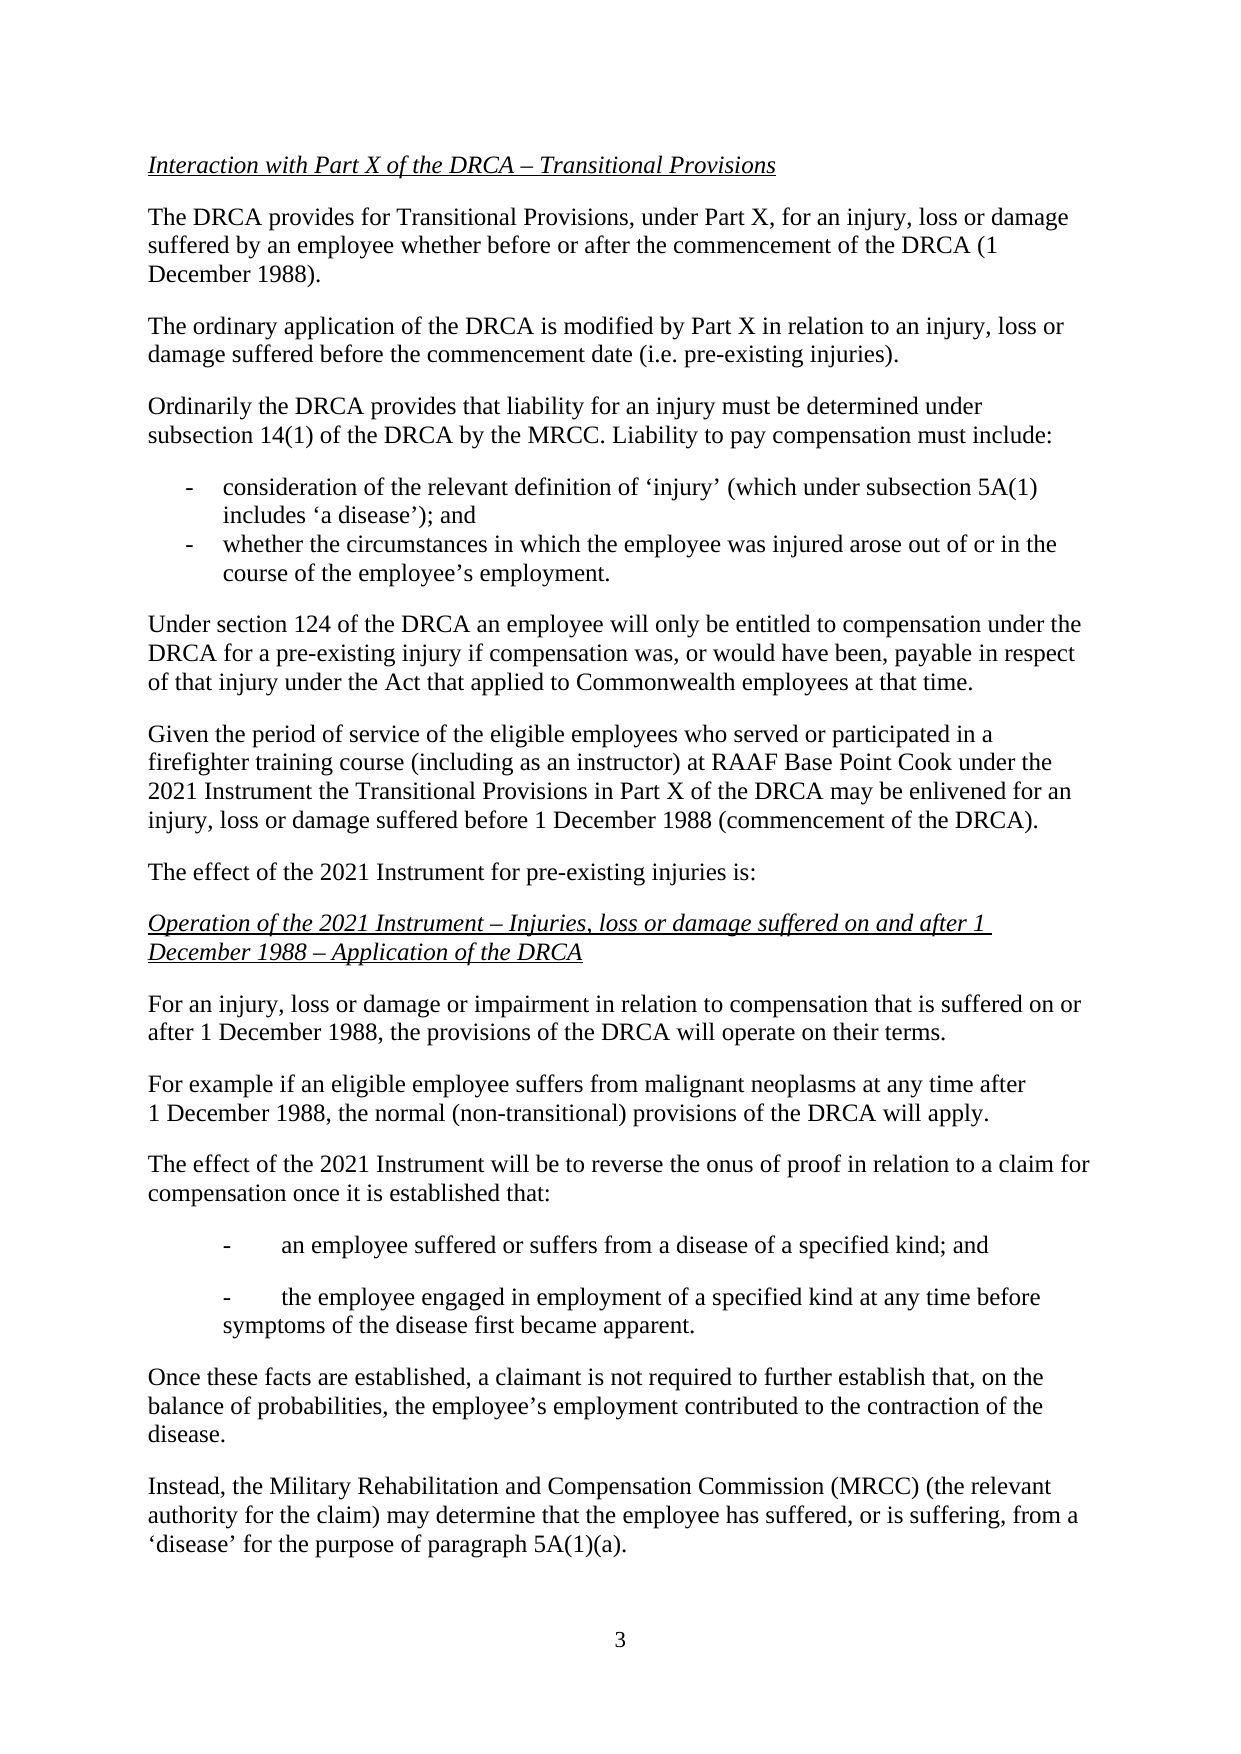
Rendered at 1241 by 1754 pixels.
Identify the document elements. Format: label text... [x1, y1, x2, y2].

text The DRCA provides for Transitional Provisions, under Part X, for an injury, loss or damage suffered by an employee whether before or after the commencement of the DRCA (1 December 1988). [148, 202, 1092, 288]
text The effect of the 2021 Instrument will be to reverse the onus of proof in relation to a claim for compensation once it is established that: [148, 1149, 1092, 1207]
text Under section 124 of the DRCA an employee will only be entitled to compensation under the DRCA for a pre-existing injury if compensation was, or would have been, payable in respect of that injury under the Act that applied to Commonwealth employees at that time. [148, 609, 1092, 696]
text The ordinary application of the DRCA is modified by Part X in relation to an injury, loss or damage suffered before the commencement date (i.e. pre-existing injuries). [148, 311, 1092, 368]
text Ordinarily the DRCA provides that liability for an injury must be determined under subsection 14(1) of the DRCA by the MRCC. Liability to pay compensation must include: [148, 391, 1092, 449]
text - the employee engaged in employment of a specified kind at any time before symptoms of the disease first became apparent. [223, 1282, 1092, 1339]
list consideration of the relevant definition of ‘injury’ (which under subsection 5A(1) includes ‘a disease’); and [185, 472, 1092, 529]
text Once these facts are established, a claimant is not required to further establish that, on the balance of probabilities, the employee’s employment contributed to the contraction of the disease. [148, 1362, 1092, 1448]
text - an employee suffered or suffers from a disease of a specified kind; and [223, 1230, 1092, 1259]
list whether the circumstances in which the employee was injured arose out of or in the course of the employee’s employment. [185, 529, 1092, 587]
text For example if an eligible employee suffers from malignant neoplasms at any time after 1 December 1988, the normal (non-transitional) provisions of the DRCA will apply. [148, 1069, 1092, 1127]
text The effect of the 2021 Instrument for pre-existing injuries is: [148, 857, 1092, 885]
text For an injury, loss or damage or impairment in relation to compensation that is suffered on or after 1 December 1988, the provisions of the DRCA will operate on their terms. [148, 989, 1092, 1046]
text Given the period of service of the eligible employees who served or participated in a firefighter training course (including as an instructor) at RAAF Base Point Cook under the 2021 Instrument the Transitional Provisions in Part X of the DRCA may be enlivened for an injury, loss or damage suffered before 1 December 1988 (commencement of the DRCA). [148, 719, 1092, 834]
text Interaction with Part X of the DRCA – Transitional Provisions [148, 150, 1092, 179]
text Operation of the 2021 Instrument – Injuries, loss or damage suffered on and after 1 December 1988 – Application of the DRCA [148, 908, 1092, 966]
text Instead, the Military Rehabilitation and Compensation Commission (MRCC) (the relevant authority for the claim) may determine that the employee has suffered, or is suffering, from a ‘disease’ for the purpose of paragraph 5A(1)(a). [148, 1471, 1092, 1557]
